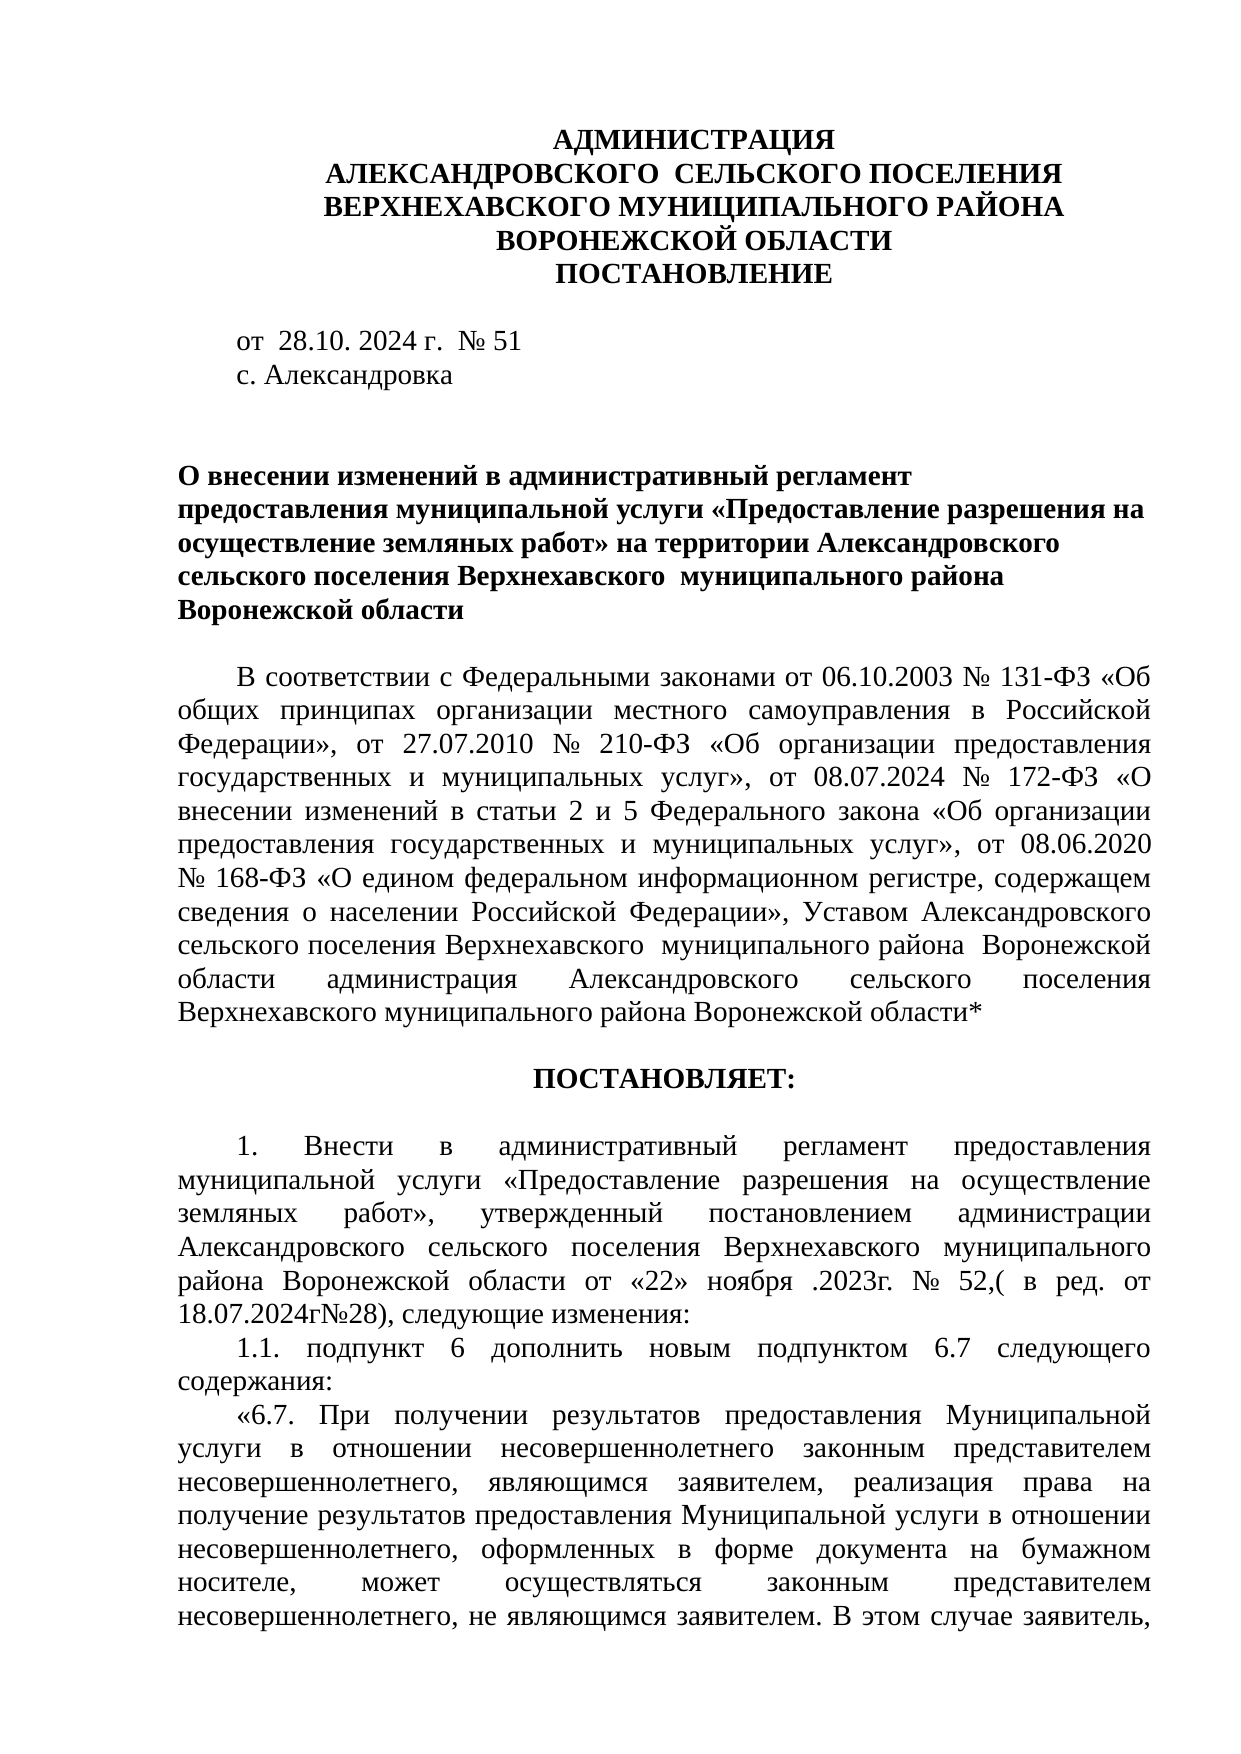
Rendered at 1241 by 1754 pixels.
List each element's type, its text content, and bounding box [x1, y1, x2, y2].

text от 28.10. 2024 г. № 51 [177, 323, 1152, 357]
text ВЕРХНЕХАВСКОГО МУНИЦИПАЛЬНОГО РАЙОНА [177, 189, 1152, 223]
title О внесении изменений в административный регламент [177, 458, 1152, 491]
title предоставления муниципальной услуги «Предоставление разрешения на осуществление земляных работ» на территории Александровского сельского поселения Верхнехавского муниципального района Воронежской области [177, 491, 1152, 625]
title 1. Внести в административный регламент предоставления муниципальной услуги «Предоставление разрешения на осуществление земляных работ», утвержденный постановлением администрации Александровского сельского поселения Верхнехавского муниципального района Воронежской области от «22» ноября .2023г. № 52,( в ред. от 18.07.2024г№28), следующие изменения: [177, 1128, 1152, 1330]
text с. Александровка [177, 357, 1152, 391]
text ВОРОНЕЖСКОЙ ОБЛАСТИ [177, 223, 1152, 256]
text ПОСТАНОВЛЯЕТ: [177, 1061, 1152, 1095]
text ПОСТАНОВЛЕНИЕ [177, 256, 1152, 290]
text В соответствии с Федеральными законами от 06.10.2003 № 131-ФЗ «Об общих принципах организации местного самоуправления в Российской Федерации», от 27.07.2010 № 210-ФЗ «Об организации предоставления государственных и муниципальных услуг», от 08.07.2024 № 172-ФЗ «О внесении изменений в статьи 2 и 5 Федерального закона «Об организации предоставления государственных и муниципальных услуг», от 08.06.2020 № 168-ФЗ «О едином федеральном информационном регистре, содержащем сведения о населении Российской Федерации», Уставом Александровского сельского поселения Верхнехавского муниципального района Воронежской области администрация Александровского сельского поселения Верхнехавского муниципального района Воронежской области* [177, 659, 1152, 1028]
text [177, 1397, 1152, 1632]
text 1.1. подпункт 6 дополнить новым подпунктом 6.7 следующего содержания: [177, 1330, 1152, 1397]
text АДМИНИСТРАЦИЯ [177, 122, 1152, 156]
text АЛЕКСАНДРОВСКОГО СЕЛЬСКОГО ПОСЕЛЕНИЯ [177, 156, 1152, 189]
